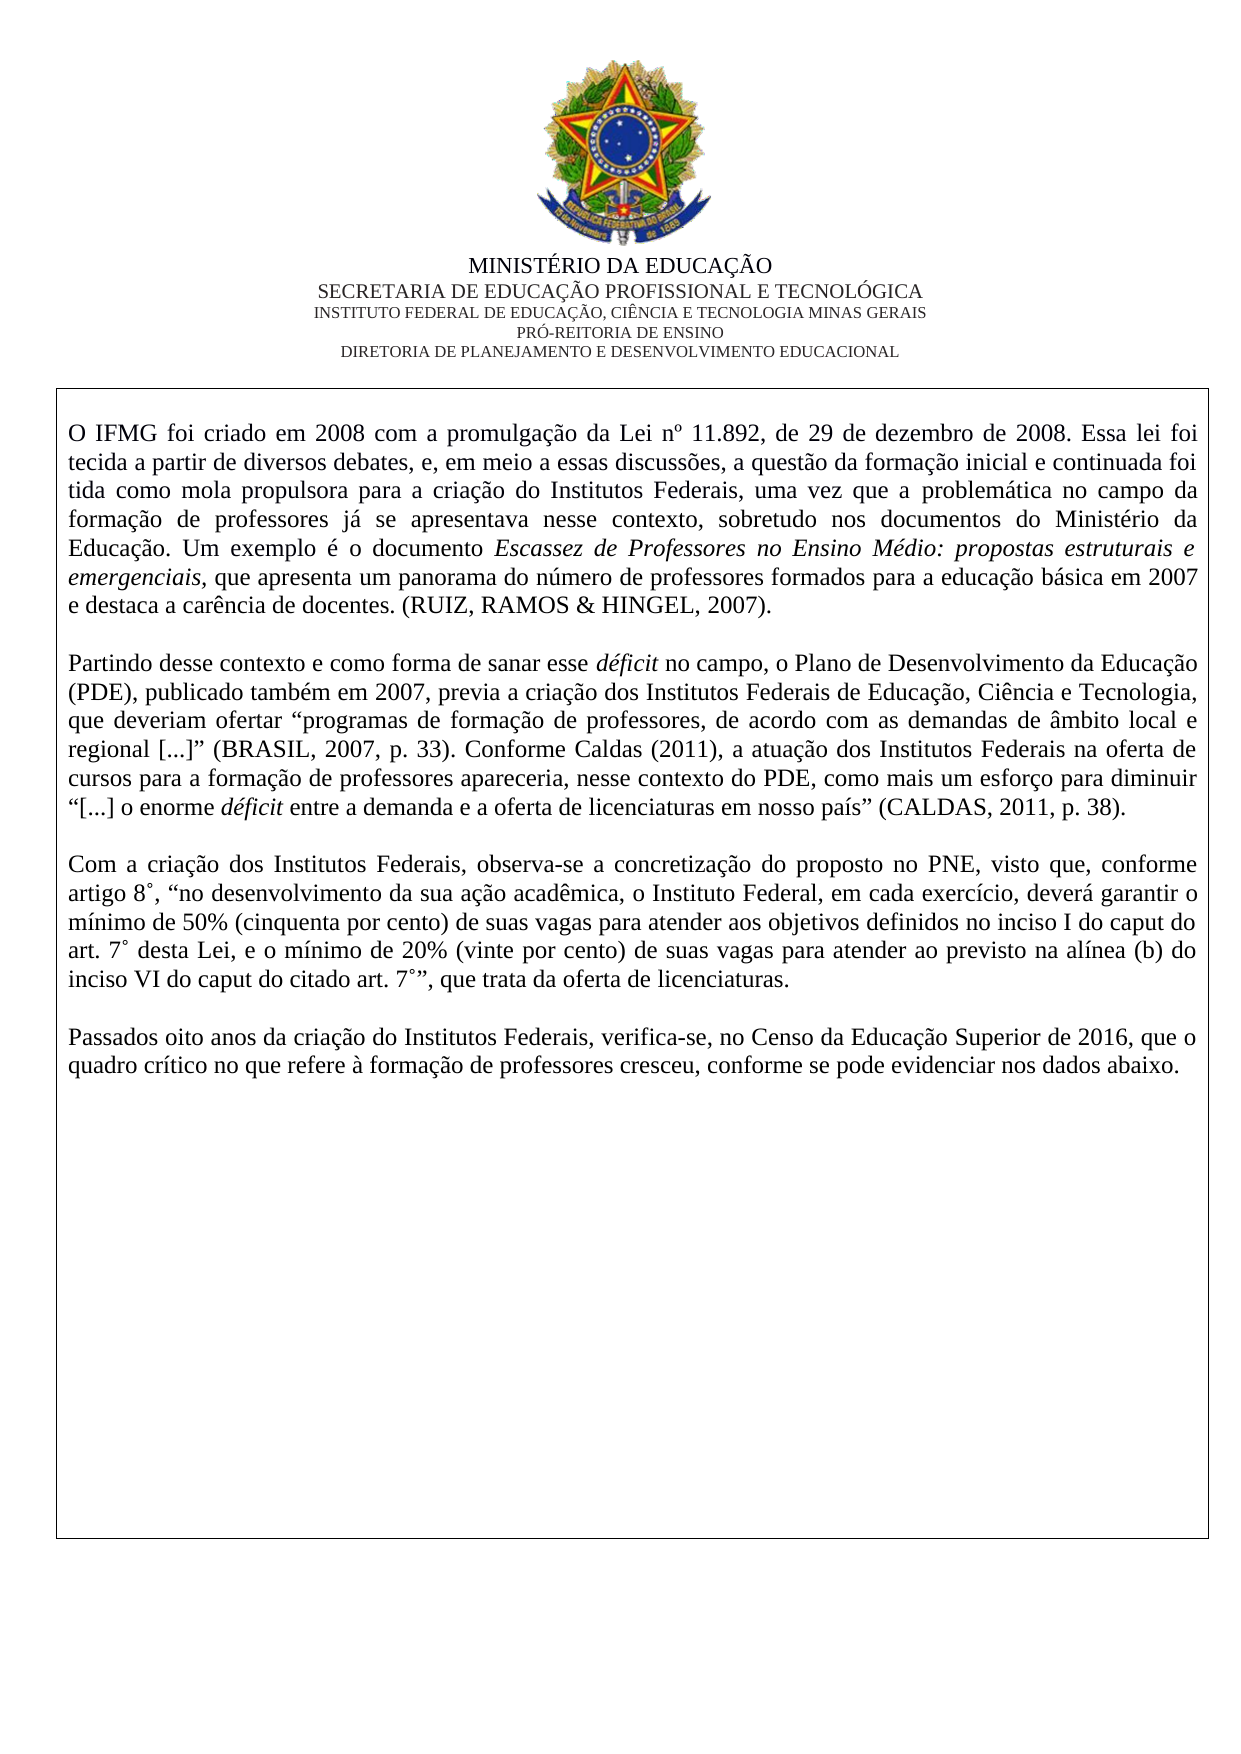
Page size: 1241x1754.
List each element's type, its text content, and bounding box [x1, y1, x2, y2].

picture [536, 60, 712, 246]
table_header O IFMG foi criado em 2008 com a promulgação da Lei nº 11.892, de 29 de dezembro de 2008. Essa lei foi tecida a partir de diversos debates, e, em meio a essas discussões, a questão da formação inicial e continuada foi tida como mola propulsora para a criação do Institutos Federais, uma vez que a problemática no campo da formação de professores já se apresentava nesse contexto, sobretudo nos documentos do Ministério da Educação. Um exemplo é o documento Escassez de Professores no Ensino Médio: propostas estruturais e emergenciais, que apresenta um panorama do número de professores formados para a educação básica em 2007 e destaca a carência de docentes. (RUIZ, RAMOS & HINGEL, 2007). Partindo desse contexto e como forma de sanar esse déficit no campo, o Plano de Desenvolvimento da Educação (PDE), publicado também em 2007, previa a criação dos Institutos Federais de Educação, Ciência e Tecnologia, que deveriam ofertar “programas de formação de professores, de acordo com as demandas de âmbito local e regional [...]” (BRASIL, 2007, p. 33). Conforme Caldas (2011), a atuação dos Institutos Federais na oferta de cursos para a formação de professores apareceria, nesse contexto do PDE, como mais um esforço para diminuir “[...] o enorme déficit entre a demanda e a oferta de licenciaturas em nosso país” (CALDAS, 2011, p. 38). Com a criação dos Institutos Federais, observa-se a concretização do proposto no PNE, visto que, conforme artigo 8˚, “no desenvolvimento da sua ação acadêmica, o Instituto Federal, em cada exercício, deverá garantir o mínimo de 50% (cinquenta por cento) de suas vagas para atender aos objetivos definidos no inciso I do caput do art. 7˚ desta Lei, e o mínimo de 20% (vinte por cento) de suas vagas para atender ao previsto na alínea (b) do inciso VI do caput do citado art. 7˚”, que trata da oferta de licenciaturas. Passados oito anos da criação do Institutos Federais, verifica-se, no Censo da Educação Superior de 2016, que o quadro crítico no que refere à formação de professores cresceu, conforme se pode evidenciar nos dados abaixo. [57, 389, 1208, 1538]
